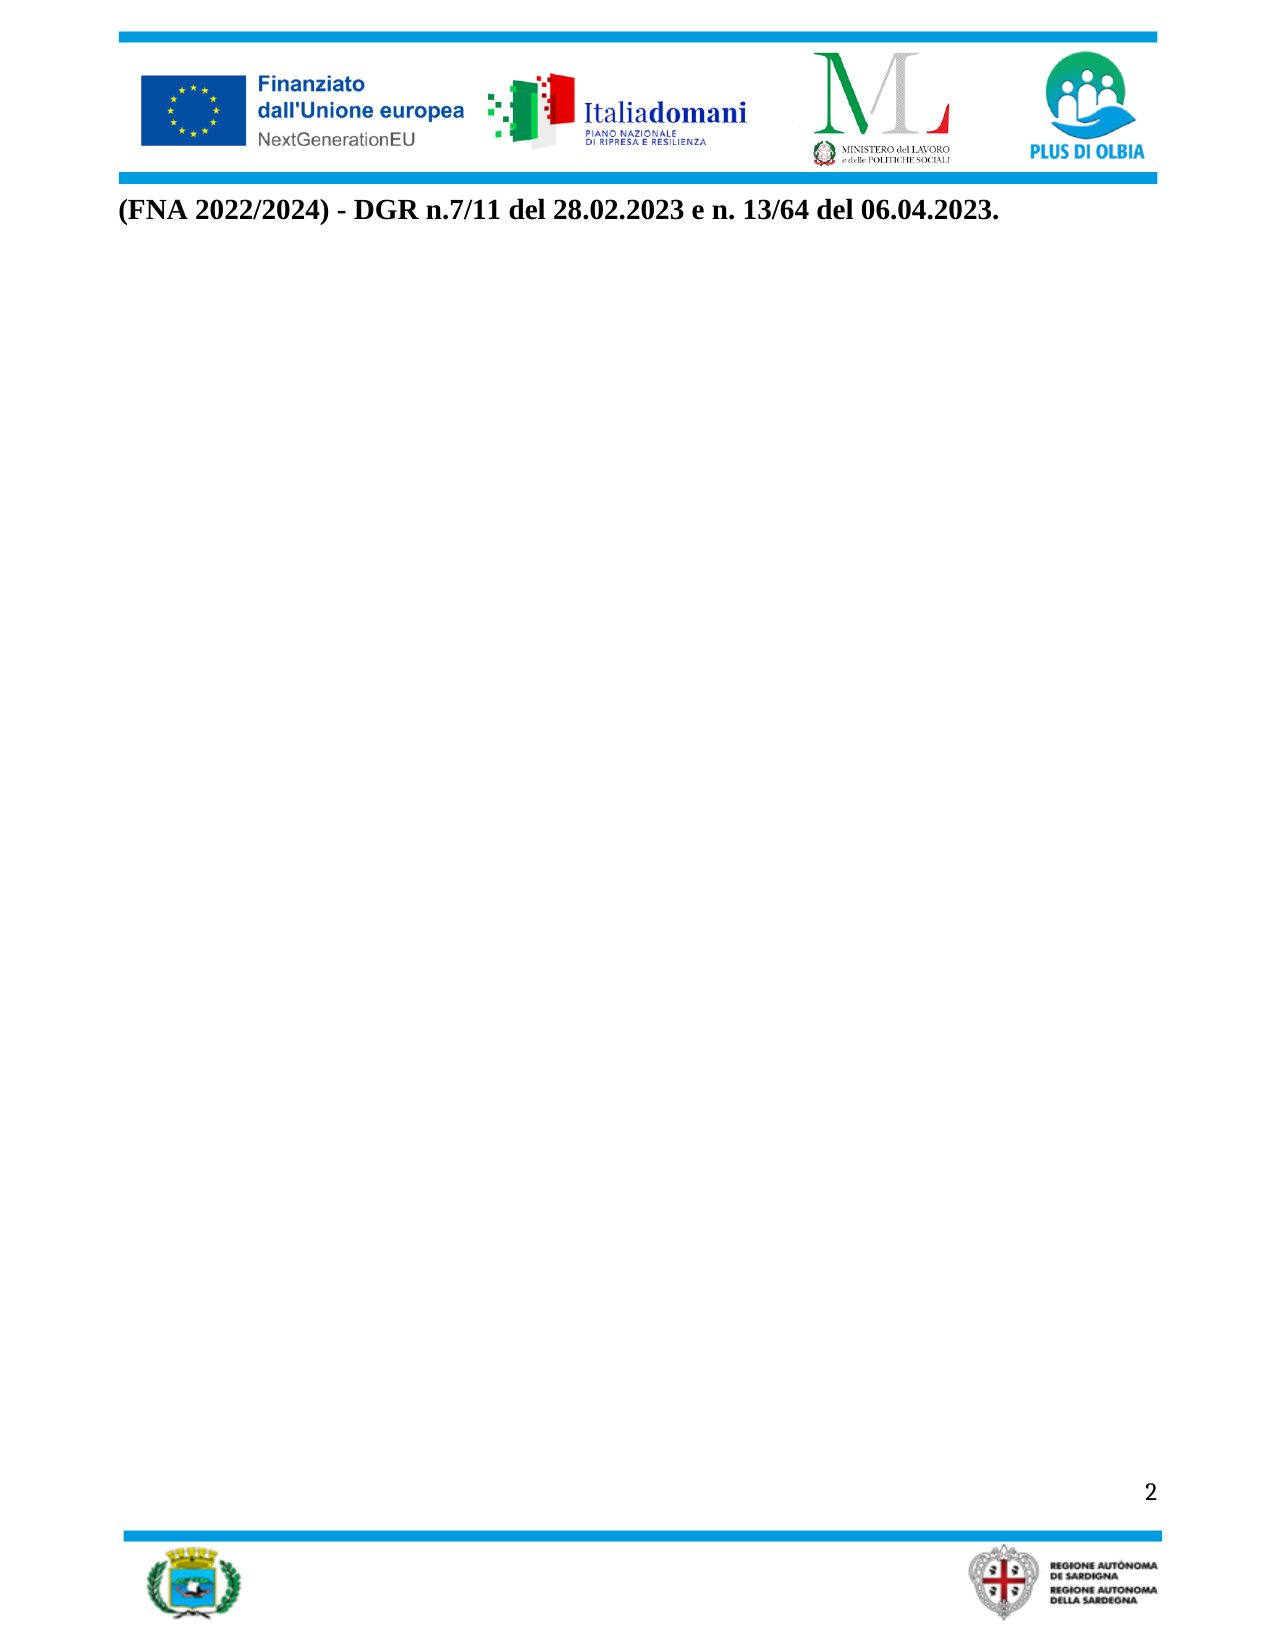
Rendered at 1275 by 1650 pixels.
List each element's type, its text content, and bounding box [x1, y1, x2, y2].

picture [123, 1542, 1163, 1645]
picture [118, 43, 1158, 171]
